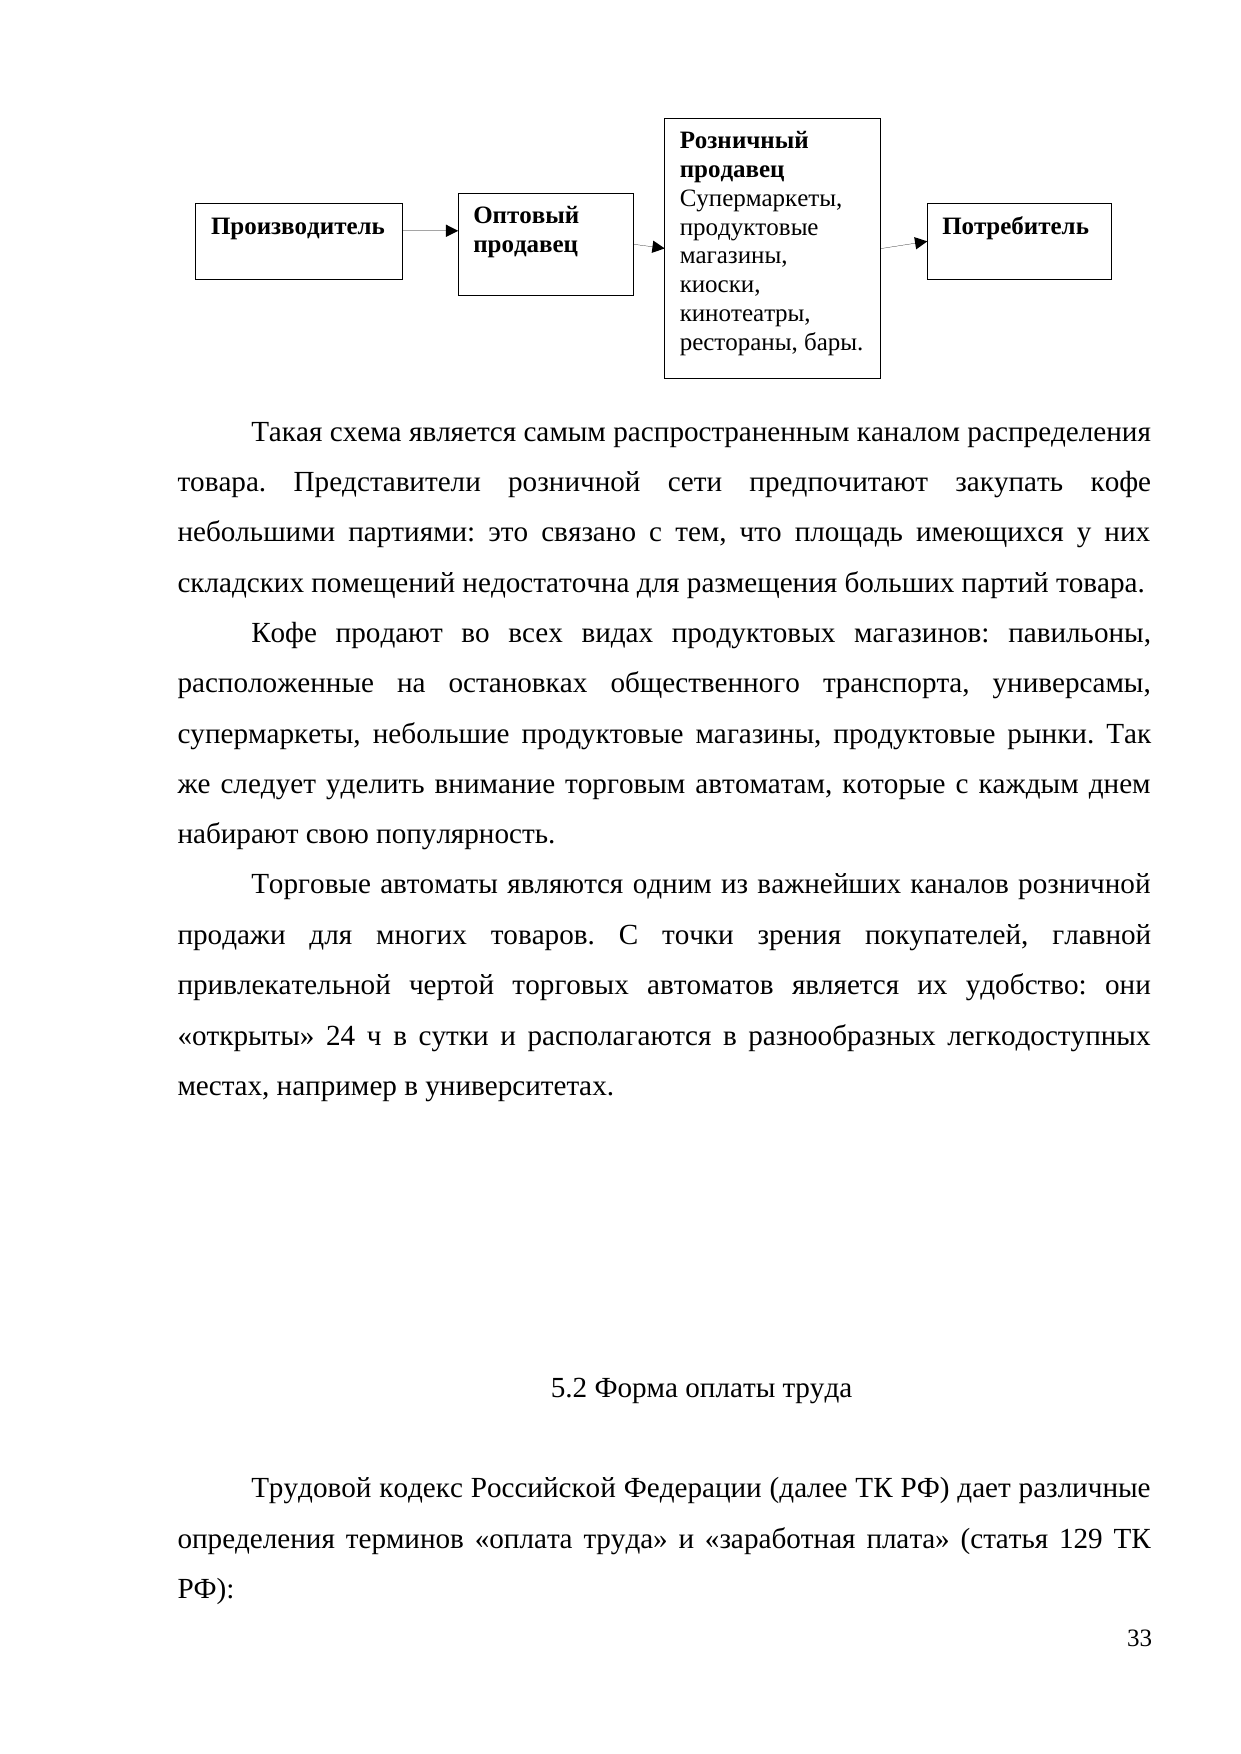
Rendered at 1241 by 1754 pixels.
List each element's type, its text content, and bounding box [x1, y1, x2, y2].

text Трудовой кодекс Российской Федерации (далее ТК РФ) дает различные определения терминов «оплата труда» и «заработная плата» (статья 129 ТК РФ): [177, 1470, 1152, 1604]
text Торговые автоматы являются одним из важнейших каналов розничной продажи для многих товаров. С точки зрения покупателей, главной привлекательной чертой торговых автоматов является их удобство: они «открыты» 24 ч в сутки и располагаются в разнообразных легкодоступных местах, например в университетах. [177, 867, 1152, 1101]
text 5.2 Форма оплаты труда [177, 1370, 1152, 1403]
text Кофе продают во всех видах продуктовых магазинов: павильоны, расположенные на остановках общественного транспорта, универсамы, супермаркеты, небольшие продуктовые магазины, продуктовые рынки. Так же следует уделить внимание торговым автоматам, которые с каждым днем набирают свою популярность. [177, 615, 1152, 850]
text Такая схема является самым распространенным каналом распределения товара. Представители розничной сети предпочитают закупать кофе небольшими партиями: это связано с тем, что площадь имеющихся у них складских помещений недостаточна для размещения больших партий товара. [177, 414, 1152, 598]
